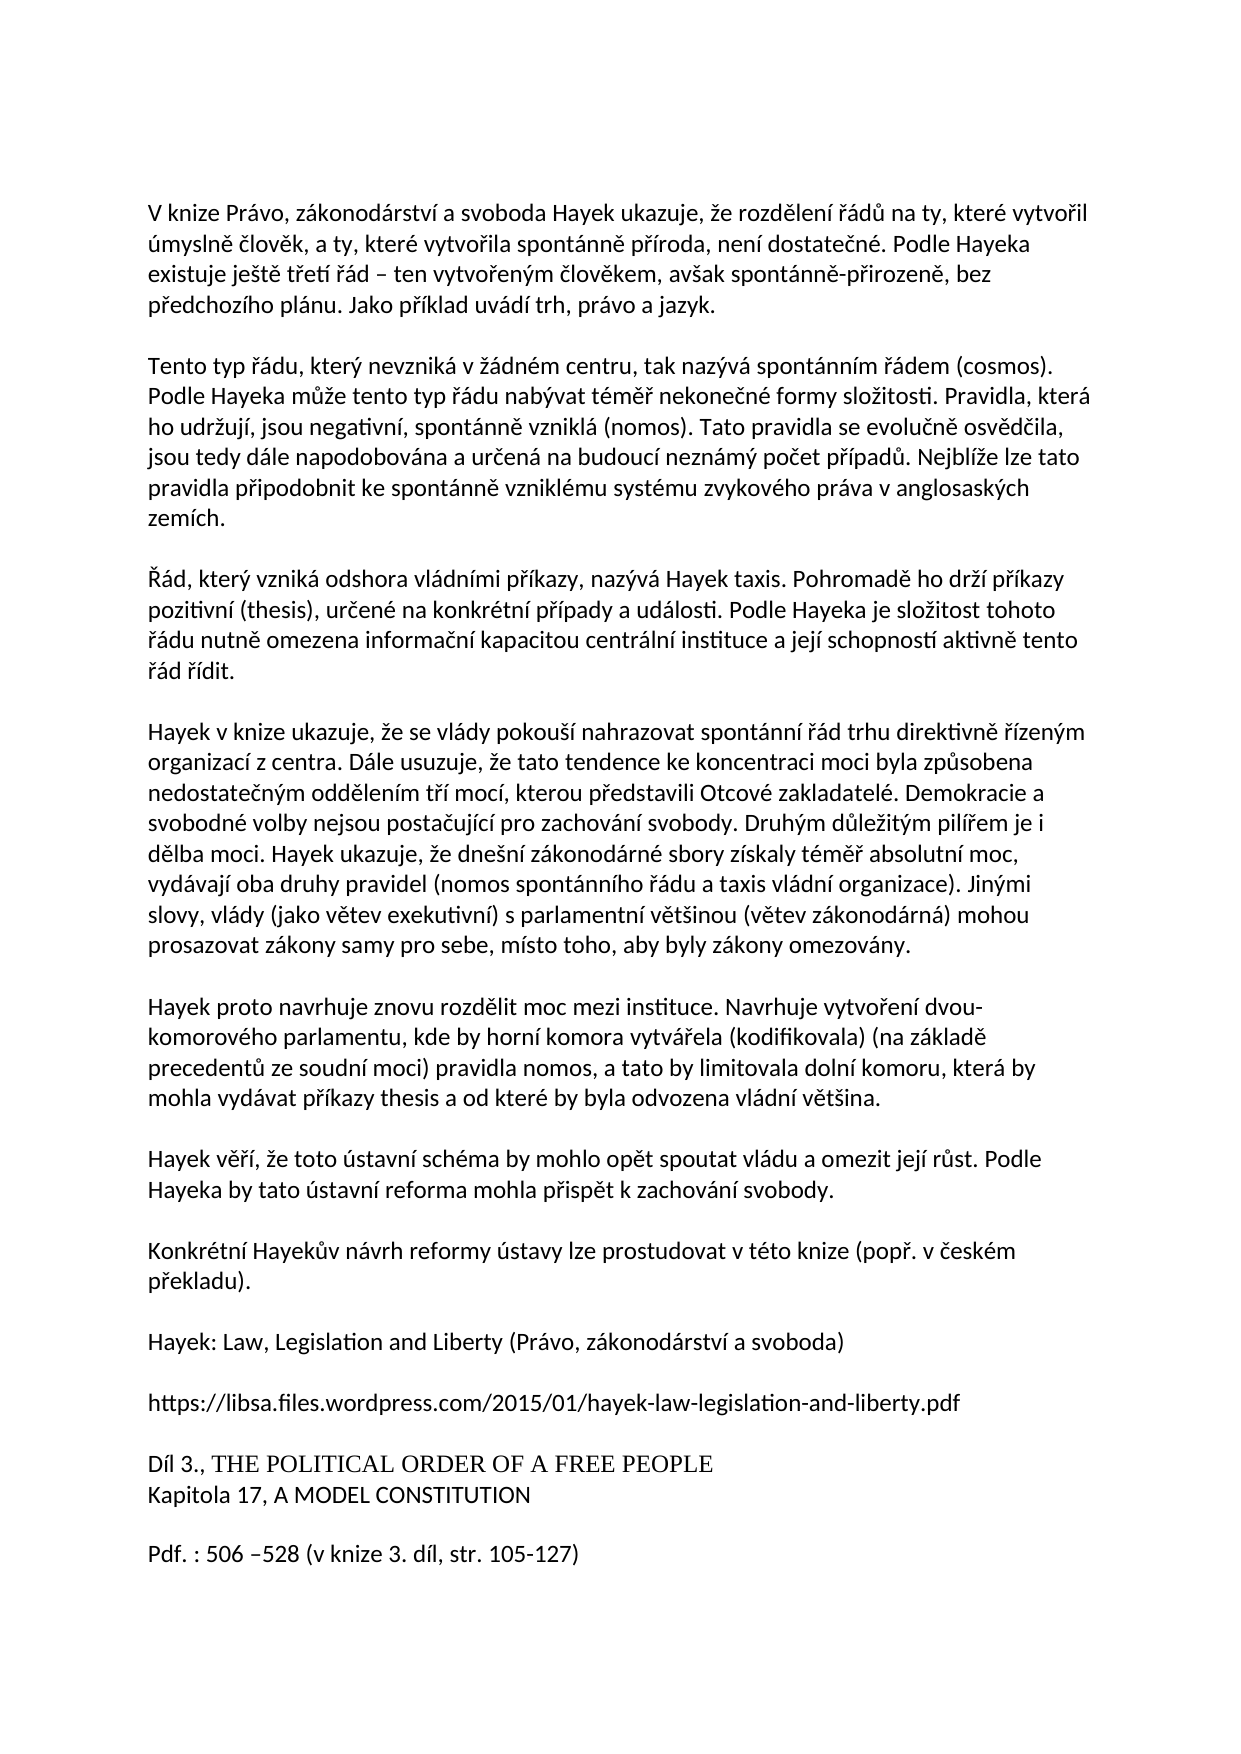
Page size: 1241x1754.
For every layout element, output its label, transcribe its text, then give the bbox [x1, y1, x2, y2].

text Hayek věří, že toto ústavní schéma by mohlo opět spoutat vládu a omezit její růst. Podle Hayeka by tato ústavní reforma mohla přispět k zachování svobody. [148, 1143, 1093, 1204]
text https://libsa.files.wordpress.com/2015/01/hayek-law-legislation-and-liberty.pdf [148, 1387, 1093, 1418]
text Konkrétní Hayekův návrh reformy ústavy lze prostudovat v této knize (popř. v českém překladu). [148, 1235, 1093, 1296]
text Hayek proto navrhuje znovu rozdělit moc mezi instituce. Navrhuje vytvoření dvou-komorového parlamentu, kde by horní komora vytvářela (kodifikovala) (na základě precedentů ze soudní moci) pravidla nomos, a tato by limitovala dolní komoru, která by mohla vydávat příkazy thesis a od které by byla odvozena vládní většina. [148, 991, 1093, 1113]
text Pdf. : 506 –528 (v knize 3. díl, str. 105-127) [148, 1538, 1093, 1569]
text Hayek: Law, Legislation and Liberty (Právo, zákonodárství a svoboda) [148, 1326, 1093, 1357]
text Řád, který vzniká odshora vládními příkazy, nazývá Hayek taxis. Pohromadě ho drží příkazy pozitivní (thesis), určené na konkrétní případy a události. Podle Hayeka je složitost tohoto řádu nutně omezena informační kapacitou centrální instituce a její schopností aktivně tento řád řídit. [148, 563, 1093, 686]
text Kapitola 17, A MODEL CONSTITUTION [148, 1479, 1093, 1509]
text Tento typ řádu, který nevzniká v žádném centru, tak nazývá spontánním řádem (cosmos). Podle Hayeka může tento typ řádu nabývat téměř nekonečné formy složitosti. Pravidla, která ho udržují, jsou negativní, spontánně vzniklá (nomos). Tato pravidla se evolučně osvědčila, jsou tedy dále napodobována a určená na budoucí neznámý počet případů. Nejblíže lze tato pravidla připodobnit ke spontánně vzniklému systému zvykového práva v anglosaských zemích. [148, 350, 1093, 533]
text V knize Právo, zákonodárství a svoboda Hayek ukazuje, že rozdělení řádů na ty, které vytvořil úmyslně člověk, a ty, které vytvořila spontánně příroda, není dostatečné. Podle Hayeka existuje ještě třetí řád – ten vytvořeným člověkem, avšak spontánně-přirozeně, bez předchozího plánu. Jako příklad uvádí trh, právo a jazyk. [148, 197, 1093, 319]
text Díl 3., THE POLITICAL ORDER OF A FREE PEOPLE [148, 1448, 1093, 1479]
text Hayek v knize ukazuje, že se vlády pokouší nahrazovat spontánní řád trhu direktivně řízeným organizací z centra. Dále usuzuje, že tato tendence ke koncentraci moci byla způsobena nedostatečným oddělením tří mocí, kterou představili Otcové zakladatelé. Demokracie a svobodné volby nejsou postačující pro zachování svobody. Druhým důležitým pilířem je i dělba moci. Hayek ukazuje, že dnešní zákonodárné sbory získaly téměř absolutní moc, vydávají oba druhy pravidel (nomos spontánního řádu a taxis vládní organizace). Jinými slovy, vlády (jako větev exekutivní) s parlamentní většinou (větev zákonodárná) mohou prosazovat zákony samy pro sebe, místo toho, aby byly zákony omezovány. [148, 716, 1093, 960]
